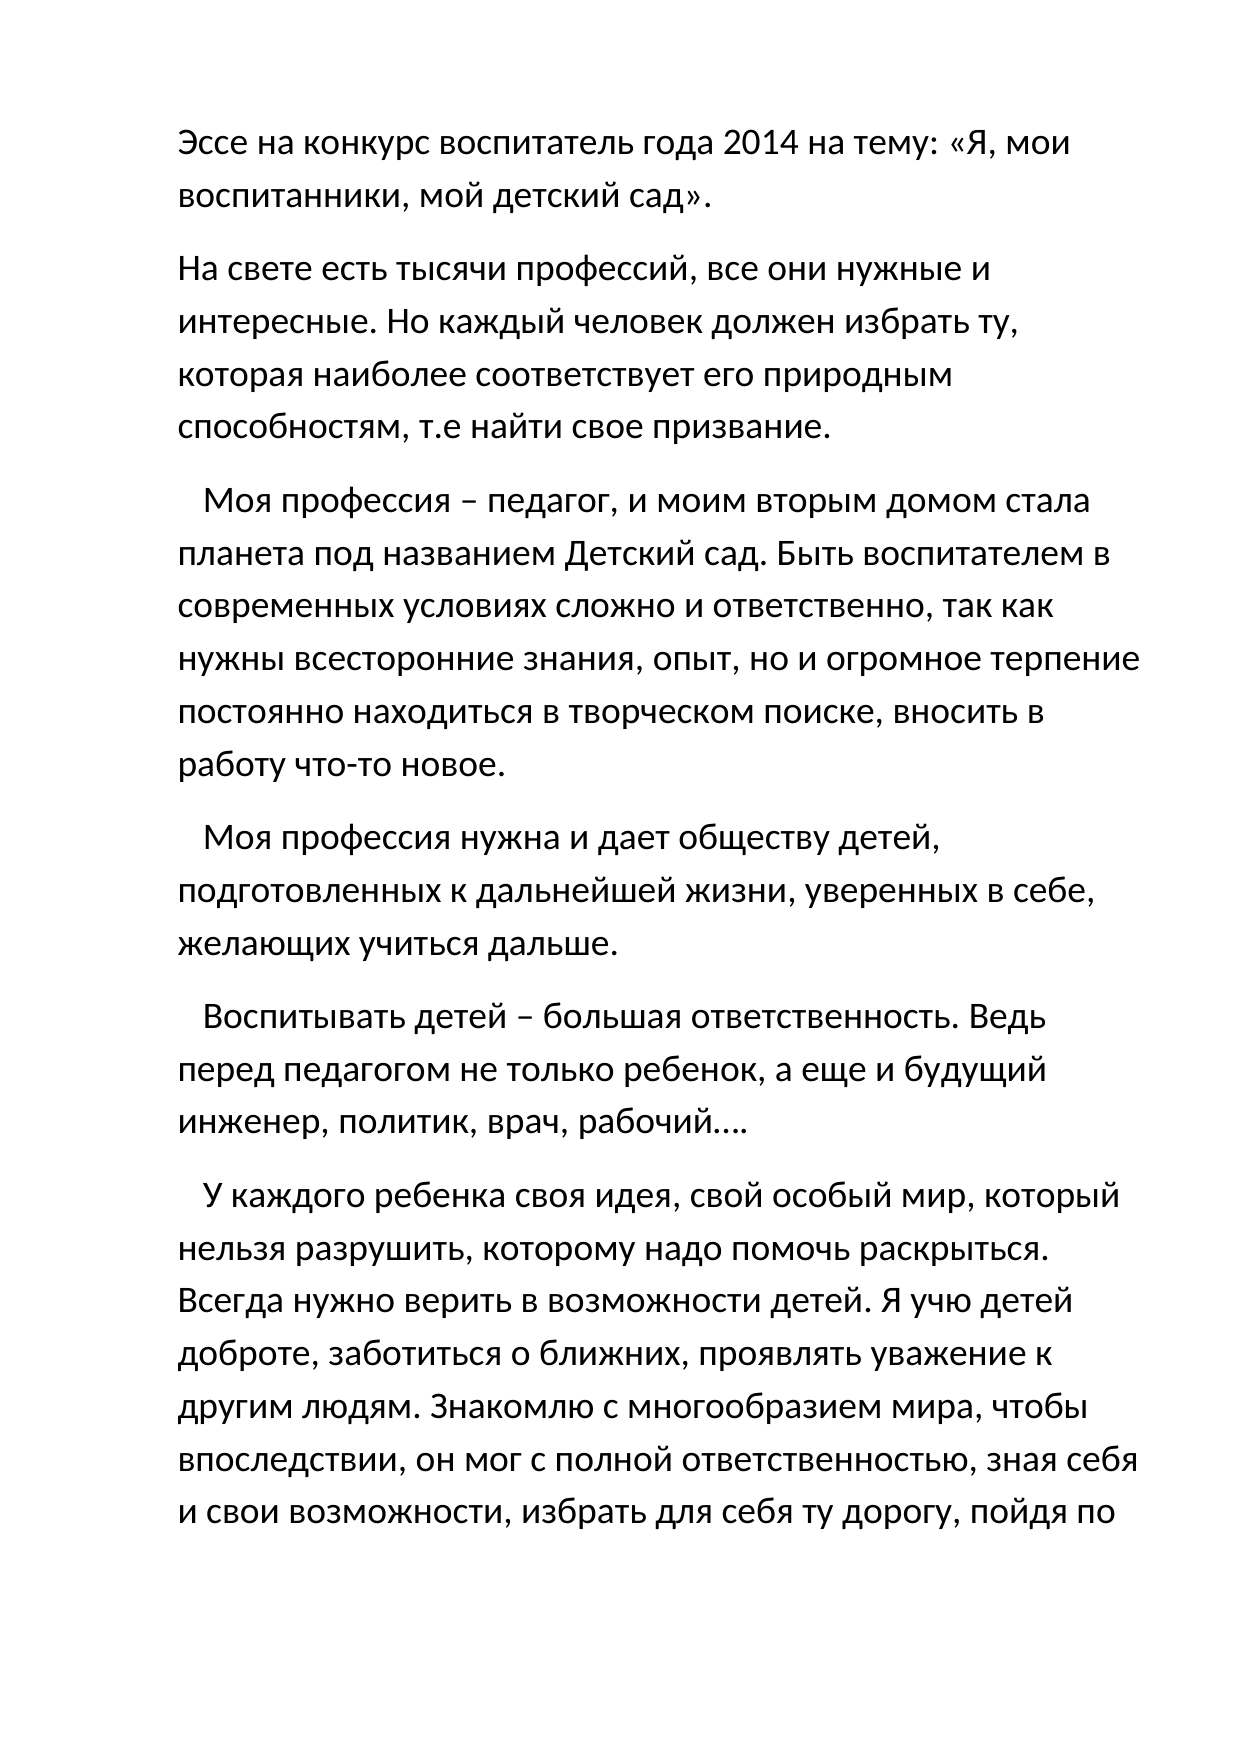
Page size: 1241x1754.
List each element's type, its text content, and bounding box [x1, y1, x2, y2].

text Моя профессия – педагог, и моим вторым домом стала планета под названием Детский сад. Быть воспитателем в современных условиях сложно и ответственно, так как нужны всесторонние знания, опыт, но и огромное терпение постоянно находиться в творческом поиске, вносить в работу что-то новое. [177, 476, 1152, 785]
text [177, 1171, 1152, 1533]
text Эссе на конкурс воспитатель года 2014 на тему: «Я, мои воспитанники, мой детский сад». [177, 118, 1152, 217]
text Моя профессия нужна и дает обществу детей, подготовленных к дальнейшей жизни, уверенных в себе, желающих учиться дальше. [177, 813, 1152, 964]
text Воспитывать детей – большая ответственность. Ведь перед педагогом не только ребенок, а еще и будущий инженер, политик, врач, рабочий…. [177, 992, 1152, 1143]
text На свете есть тысячи профессий, все они нужные и интересные. Но каждый человек должен избрать ту, которая наиболее соответствует его природным способностям, т.е найти свое призвание. [177, 244, 1152, 448]
